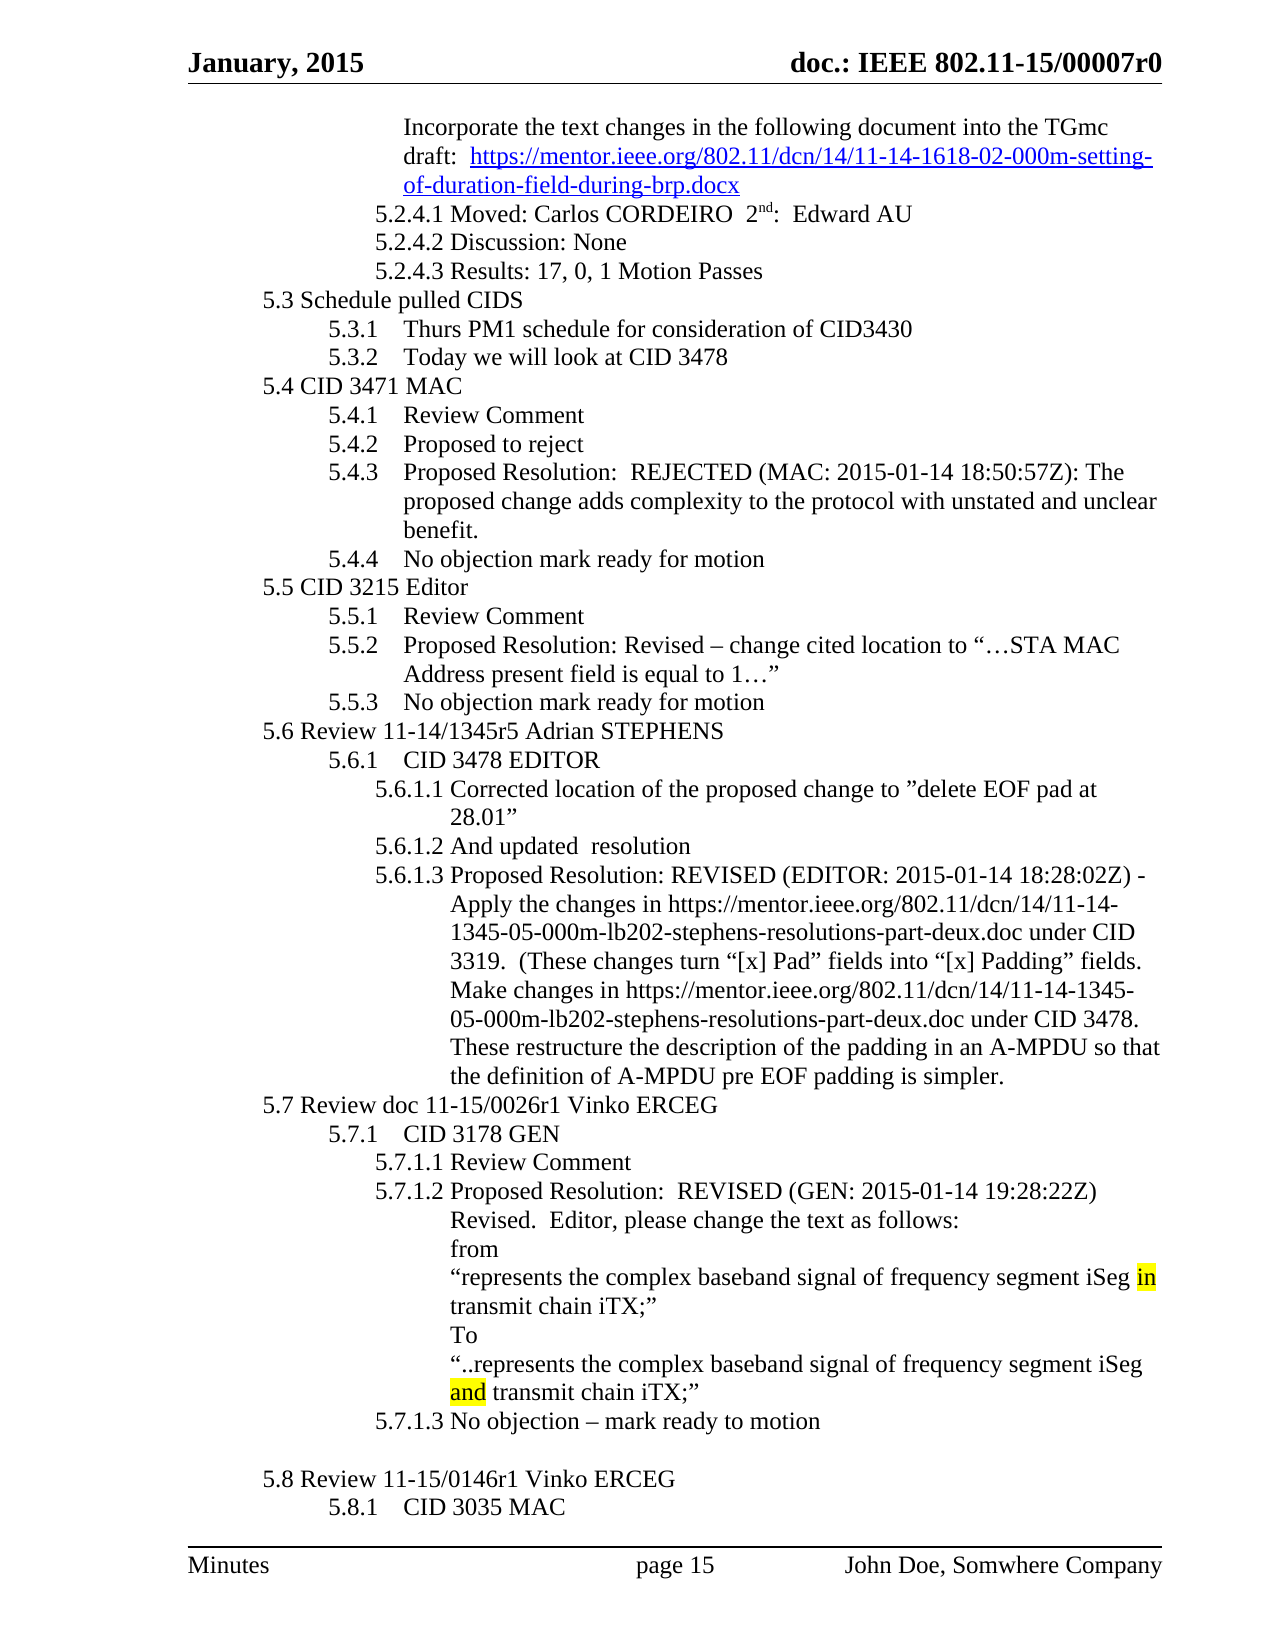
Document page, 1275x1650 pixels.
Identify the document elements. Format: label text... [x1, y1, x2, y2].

list CID 3478 EDITOR [328, 745, 1162, 774]
list Proposed to reject [328, 429, 1162, 457]
list Review 11-14/1345r5 Adrian STEPHENS [262, 716, 1162, 745]
list Thurs PM1 schedule for consideration of CID3430 [328, 314, 1162, 342]
list And updated resolution [375, 831, 1162, 860]
list CID 3471 MAC [262, 371, 1162, 400]
list Today we will look at CID 3478 [328, 342, 1162, 371]
list Review Comment [375, 1147, 1162, 1176]
text “represents the complex baseband signal of frequency segment iSeg in transmit chain iTX;” [450, 1262, 1162, 1320]
list Proposed Resolution: REVISED (EDITOR: 2015-01-14 18:28:02Z) - Apply the changes in https://mentor.ieee.org/802.11/dcn/14/11-14-1345-05-000m-lb202-stephens-resolutions-part-deux.doc under CID 3319. (These changes turn “[x] Pad” fields into “[x] Padding” fields. [375, 860, 1162, 975]
list Review Comment [328, 601, 1162, 630]
list CID 3178 GEN [328, 1119, 1162, 1147]
text from [450, 1234, 1162, 1262]
list Proposed Resolution: Revised – change cited location to “…STA MAC Address present field is equal to 1…” [328, 630, 1162, 687]
text Incorporate the text changes in the following document into the TGmc draft: https://mentor.ieee.org/802.11/dcn/14/11-14-1618-02-000m-setting-of-duration-field-during-brp.docx [403, 112, 1162, 199]
list Schedule pulled CIDS [262, 285, 1162, 314]
list Proposed Resolution: REJECTED (MAC: 2015-01-14 18:50:57Z): The proposed change adds complexity to the protocol with unstated and unclear benefit. [328, 457, 1162, 544]
list Corrected location of the proposed change to ”delete EOF pad at 28.01” [375, 774, 1162, 831]
list Results: 17, 0, 1 Motion Passes [375, 256, 1162, 285]
list Discussion: None [375, 227, 1162, 256]
list CID 3215 Editor [262, 572, 1162, 601]
list Review Comment [328, 400, 1162, 429]
list Review 11-15/0146r1 Vinko ERCEG [262, 1464, 1162, 1492]
text Make changes in https://mentor.ieee.org/802.11/dcn/14/11-14-1345-05-000m-lb202-stephens-resolutions-part-deux.doc under CID 3478. These restructure the description of the padding in an A-MPDU so that the definition of A-MPDU pre EOF padding is simpler. [450, 975, 1162, 1090]
list Proposed Resolution: REVISED (GEN: 2015-01-14 19:28:22Z) Revised. Editor, please change the text as follows: [375, 1176, 1162, 1234]
list Review doc 11-15/0026r1 Vinko ERCEG [262, 1090, 1162, 1119]
text To [450, 1320, 1162, 1349]
list No objection – mark ready to motion [375, 1406, 1162, 1435]
text “..represents the complex baseband signal of frequency segment iSeg and transmit chain iTX;” [450, 1349, 1162, 1406]
list Moved: Carlos CORDEIRO 2nd: Edward AU [375, 199, 1162, 227]
list CID 3035 MAC [328, 1492, 1162, 1521]
list No objection mark ready for motion [328, 544, 1162, 572]
list No objection mark ready for motion [328, 687, 1162, 716]
